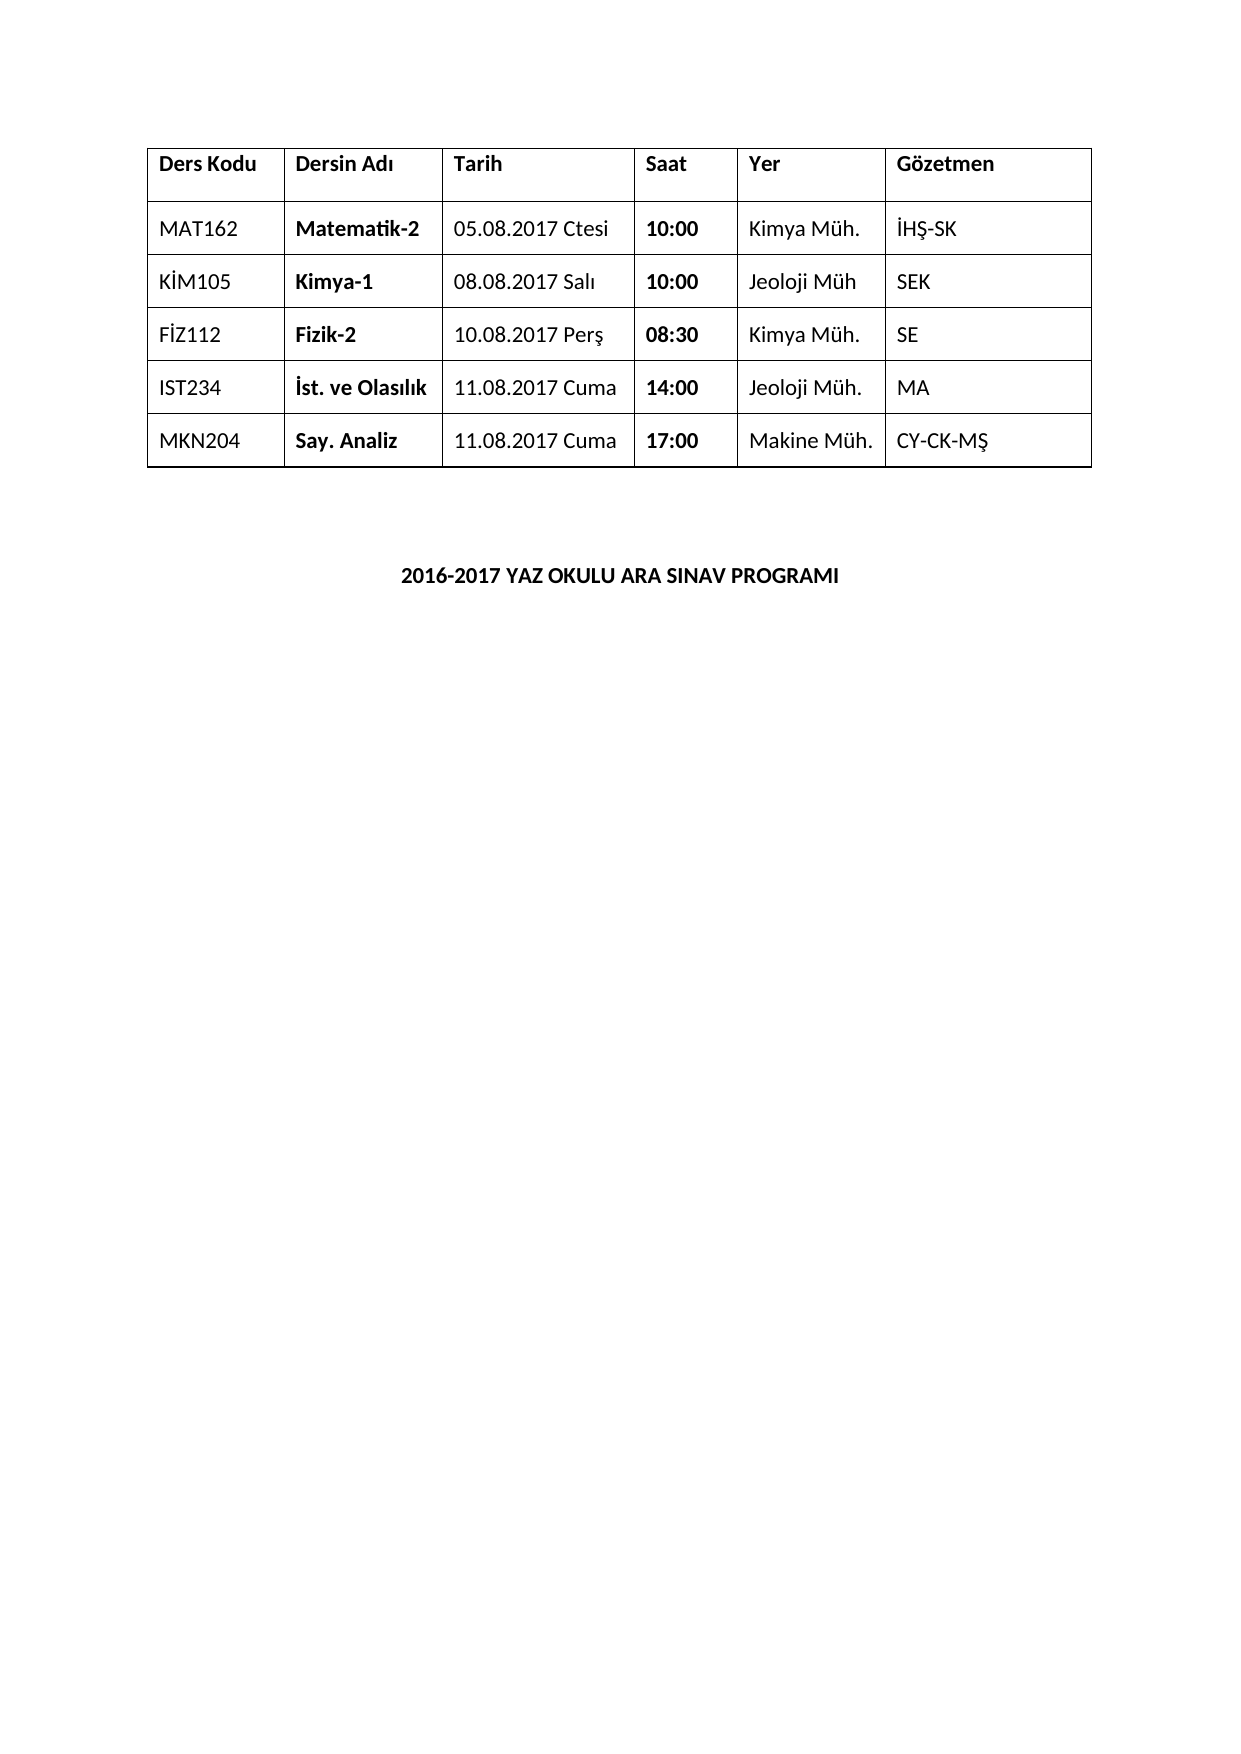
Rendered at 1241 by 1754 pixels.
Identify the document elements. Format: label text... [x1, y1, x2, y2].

table_cell 14:00 [635, 361, 737, 413]
table_header Ders Kodu [148, 149, 284, 201]
table_cell FİZ112 [148, 308, 284, 360]
table_cell İst. ve Olasılık [285, 361, 442, 413]
table_cell Kimya Müh. [738, 308, 885, 360]
table_cell MA [886, 361, 1091, 413]
table_header Dersin Adı [285, 149, 442, 201]
table_header Yer [738, 149, 885, 201]
table_cell 17:00 [635, 414, 737, 466]
table_cell 11.08.2017 Cuma [443, 361, 634, 413]
table_cell Kimya-1 [285, 255, 442, 307]
table_cell 10:00 [635, 255, 737, 307]
table_cell Jeoloji Müh. [738, 361, 885, 413]
table_cell Matematik-2 [285, 202, 442, 254]
table_cell İHŞ-SK [886, 202, 1091, 254]
table_cell Jeoloji Müh [738, 255, 885, 307]
table_cell 10.08.2017 Perş [443, 308, 634, 360]
table_cell IST234 [148, 361, 284, 413]
table_cell CY-CK-MŞ [886, 414, 1091, 466]
table_cell 08.08.2017 Salı [443, 255, 634, 307]
table_cell Kimya Müh. [738, 202, 885, 254]
table_cell KİM105 [148, 255, 284, 307]
table_cell 11.08.2017 Cuma [443, 414, 634, 466]
table_cell 08:30 [635, 308, 737, 360]
table_header Saat [635, 149, 737, 201]
table_cell 05.08.2017 Ctesi [443, 202, 634, 254]
table_header Gözetmen [886, 149, 1091, 201]
table_cell SE [886, 308, 1091, 360]
table_cell Say. Analiz [285, 414, 442, 466]
table_cell Makine Müh. [738, 414, 885, 466]
table_cell MKN204 [148, 414, 284, 466]
table_cell Fizik-2 [285, 308, 442, 360]
table_cell 10:00 [635, 202, 737, 254]
table_cell SEK [886, 255, 1091, 307]
text 2016-2017 YAZ OKULU ARA SINAV PROGRAMI [148, 561, 1093, 589]
table_cell MAT162 [148, 202, 284, 254]
table_header Tarih [443, 149, 634, 201]
